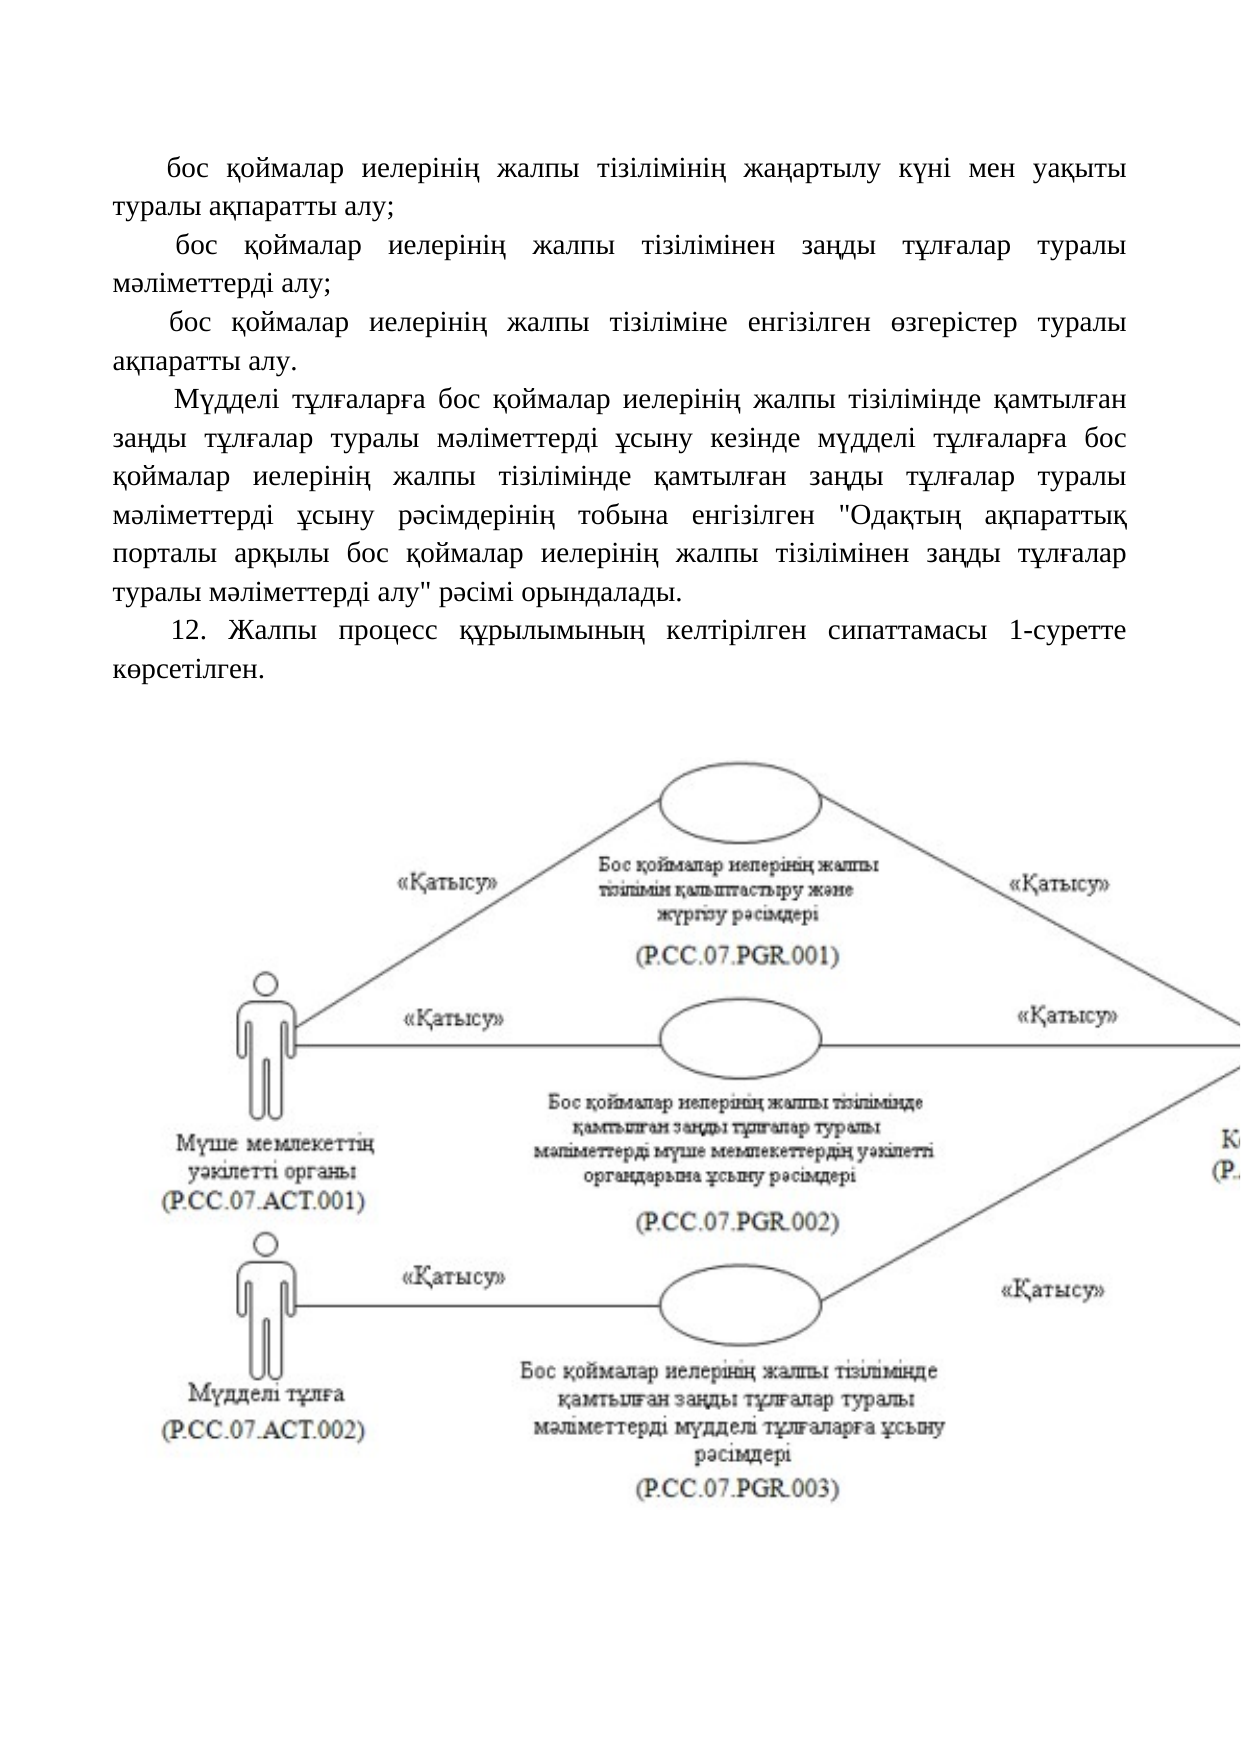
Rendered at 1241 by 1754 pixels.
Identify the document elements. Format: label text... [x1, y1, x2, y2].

text 12. Жалпы процесс құрылымының келтірілген сипаттамасы 1-суретте көрсетілген. [112, 612, 1128, 684]
text бос қоймалар иелерінің жалпы тізілімінің жаңартылу күні мен уақыты туралы ақпаратты алу; [112, 150, 1128, 222]
picture [112, 757, 1241, 1510]
text бос қоймалар иелерінің жалпы тізілімінен заңды тұлғалар туралы мәліметтерді алу; [112, 227, 1128, 299]
text бос қоймалар иелерінің жалпы тізіліміне енгізілген өзгерістер туралы ақпаратты алу. [112, 304, 1128, 376]
text Мүдделі тұлғаларға бос қоймалар иелерінің жалпы тізілімінде қамтылған заңды тұлғалар туралы мәліметтерді ұсыну кезінде мүдделі тұлғаларға бос қоймалар иелерінің жалпы тізілімінде қамтылған заңды тұлғалар туралы мәліметтерді ұсыну рәсімдерінің тобына енгізілген "Одақтың ақпараттық порталы арқылы бос қоймалар иелерінің жалпы тізілімінен заңды тұлғалар туралы мәліметтерді алу" рәсімі орындалады. [112, 381, 1128, 607]
